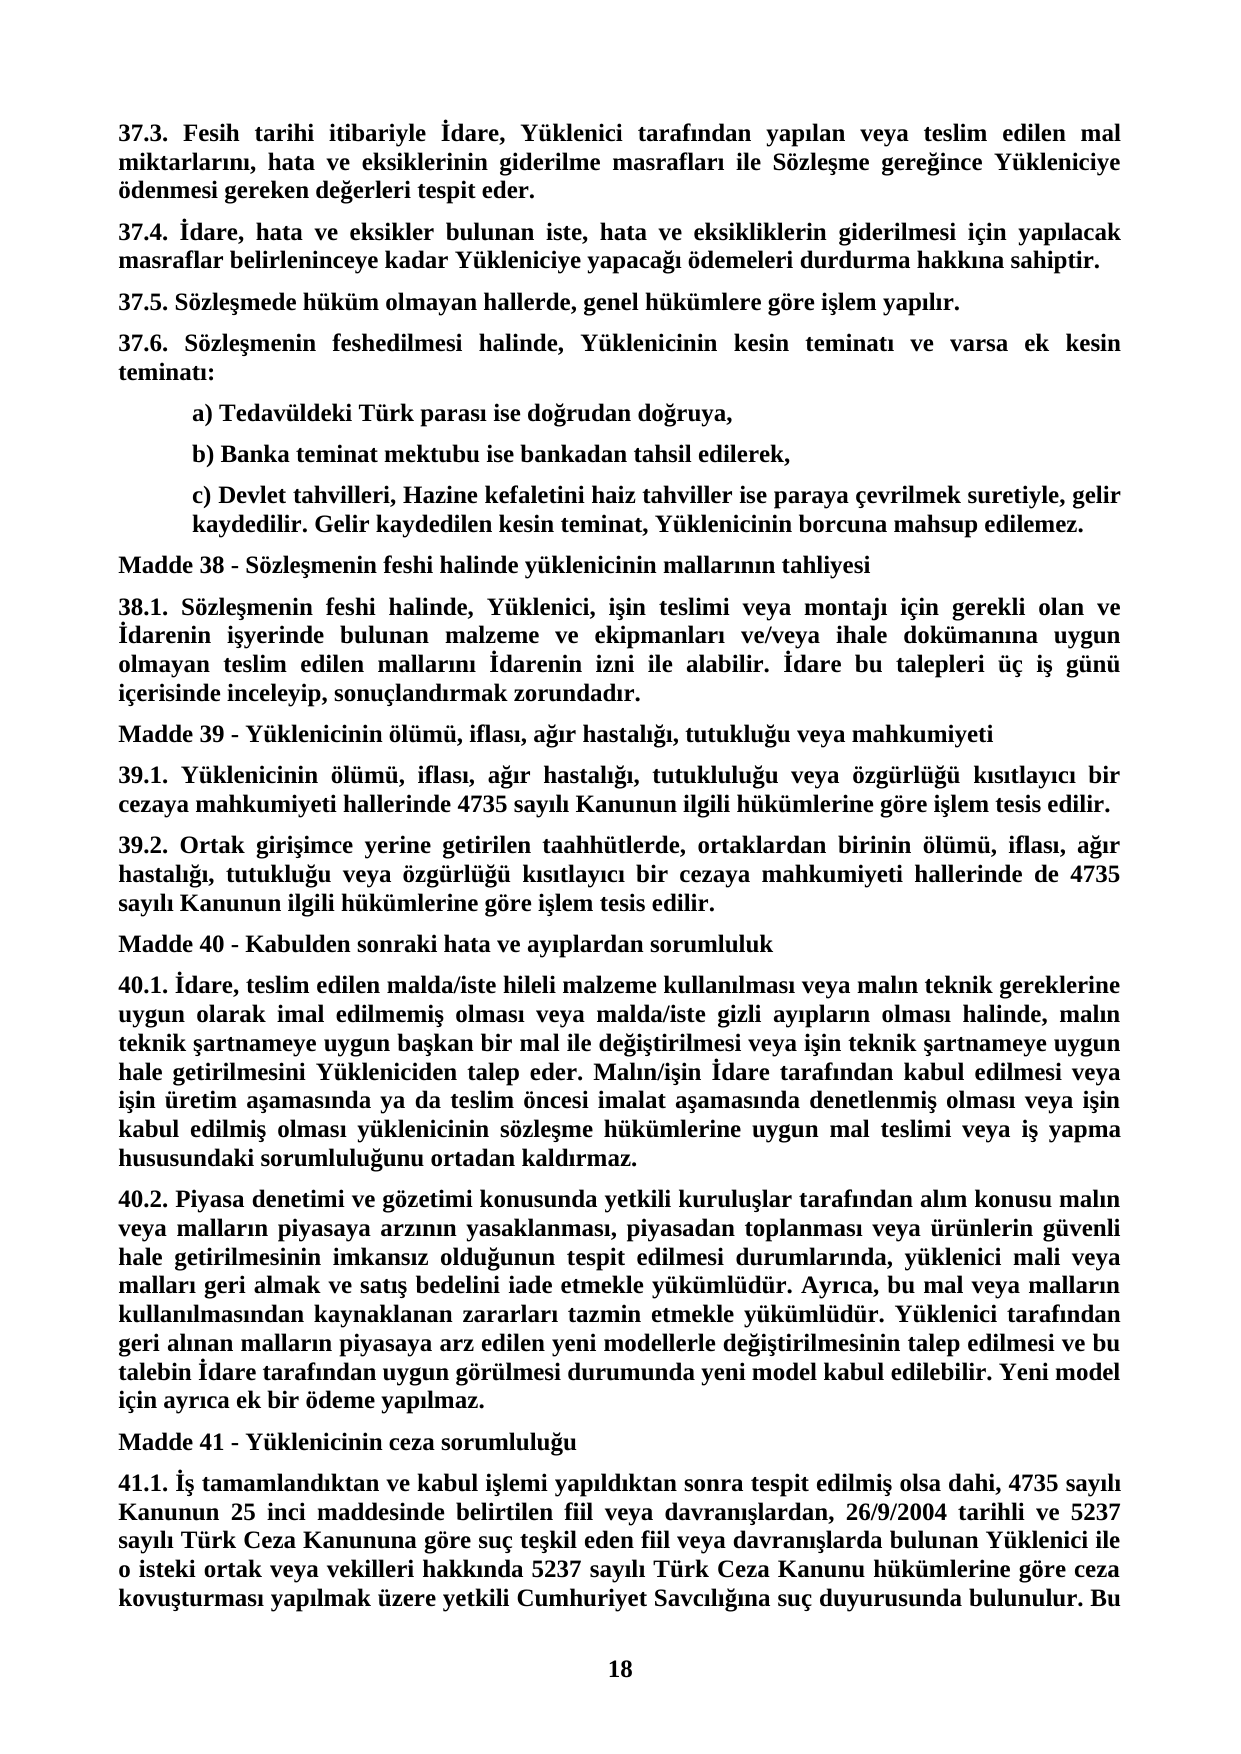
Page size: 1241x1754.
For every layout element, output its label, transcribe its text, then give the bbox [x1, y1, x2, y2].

text 37.6. Sözleşmenin feshedilmesi halinde, Yüklenicinin kesin teminatı ve varsa ek kesin teminatı: [118, 328, 1122, 386]
text c) Devlet tahvilleri, Hazine kefaletini haiz tahviller ise paraya çevrilmek suretiyle, gelir kaydedilir. Gelir kaydedilen kesin teminat, Yüklenicinin borcuna mahsup edilemez. [192, 481, 1122, 538]
text 37.5. Sözleşmede hüküm olmayan hallerde, genel hükümlere göre işlem yapılır. [118, 287, 1122, 316]
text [118, 1468, 1122, 1612]
text Madde 41 - Yüklenicinin ceza sorumluluğu [118, 1427, 1122, 1456]
text a) Tedavüldeki Türk parası ise doğrudan doğruya, [118, 398, 1122, 427]
text 37.3. Fesih tarihi itibariyle İdare, Yüklenici tarafından yapılan veya teslim edilen mal miktarlarını, hata ve eksiklerinin giderilme masrafları ile Sözleşme gereğince Yükleniciye ödenmesi gereken değerleri tespit eder. [118, 118, 1122, 204]
text Madde 39 - Yüklenicinin ölümü, iflası, ağır hastalığı, tutukluğu veya mahkumiyeti [118, 719, 1122, 748]
text 38.1. Sözleşmenin feshi halinde, Yüklenici, işin teslimi veya montajı için gerekli olan ve İdarenin işyerinde bulunan malzeme ve ekipmanları ve/veya ihale dokümanına uygun olmayan teslim edilen mallarını İdarenin izni ile alabilir. İdare bu talepleri üç iş günü içerisinde inceleyip, sonuçlandırmak zorundadır. [118, 592, 1122, 707]
text 39.1. Yüklenicinin ölümü, iflası, ağır hastalığı, tutukluluğu veya özgürlüğü kısıtlayıcı bir cezaya mahkumiyeti hallerinde 4735 sayılı Kanunun ilgili hükümlerine göre işlem tesis edilir. [118, 761, 1122, 818]
text 37.4. İdare, hata ve eksikler bulunan iste, hata ve eksikliklerin giderilmesi için yapılacak masraflar belirleninceye kadar Yükleniciye yapacağı ödemeleri durdurma hakkına sahiptir. [118, 217, 1122, 274]
text Madde 40 - Kabulden sonraki hata ve ayıplardan sorumluluk [118, 929, 1122, 958]
text b) Banka teminat mektubu ise bankadan tahsil edilerek, [118, 439, 1122, 468]
text 40.2. Piyasa denetimi ve gözetimi konusunda yetkili kuruluşlar tarafından alım konusu malın veya malların piyasaya arzının yasaklanması, piyasadan toplanması veya ürünlerin güvenli hale getirilmesinin imkansız olduğunun tespit edilmesi durumlarında, yüklenici mali veya malları geri almak ve satış bedelini iade etmekle yükümlüdür. Ayrıca, bu mal veya malların kullanılmasından kaynaklanan zararları tazmin etmekle yükümlüdür. Yüklenici tarafından geri alınan malların piyasaya arz edilen yeni modellerle değiştirilmesinin talep edilmesi ve bu talebin İdare tarafından uygun görülmesi durumunda yeni model kabul edilebilir. Yeni model için ayrıca ek bir ödeme yapılmaz. [118, 1184, 1122, 1414]
text Madde 38 - Sözleşmenin feshi halinde yüklenicinin mallarının tahliyesi [118, 551, 1122, 579]
text 40.1. İdare, teslim edilen malda/iste hileli malzeme kullanılması veya malın teknik gereklerine uygun olarak imal edilmemiş olması veya malda/iste gizli ayıpların olması halinde, malın teknik şartnameye uygun başkan bir mal ile değiştirilmesi veya işin teknik şartnameye uygun hale getirilmesini Yükleniciden talep eder. Malın/işin İdare tarafından kabul edilmesi veya işin üretim aşamasında ya da teslim öncesi imalat aşamasında denetlenmiş olması veya işin kabul edilmiş olması yüklenicinin sözleşme hükümlerine uygun mal teslimi veya iş yapma hususundaki sorumluluğunu ortadan kaldırmaz. [118, 971, 1122, 1172]
text 39.2. Ortak girişimce yerine getirilen taahhütlerde, ortaklardan birinin ölümü, iflası, ağır hastalığı, tutukluğu veya özgürlüğü kısıtlayıcı bir cezaya mahkumiyeti hallerinde de 4735 sayılı Kanunun ilgili hükümlerine göre işlem tesis edilir. [118, 831, 1122, 917]
